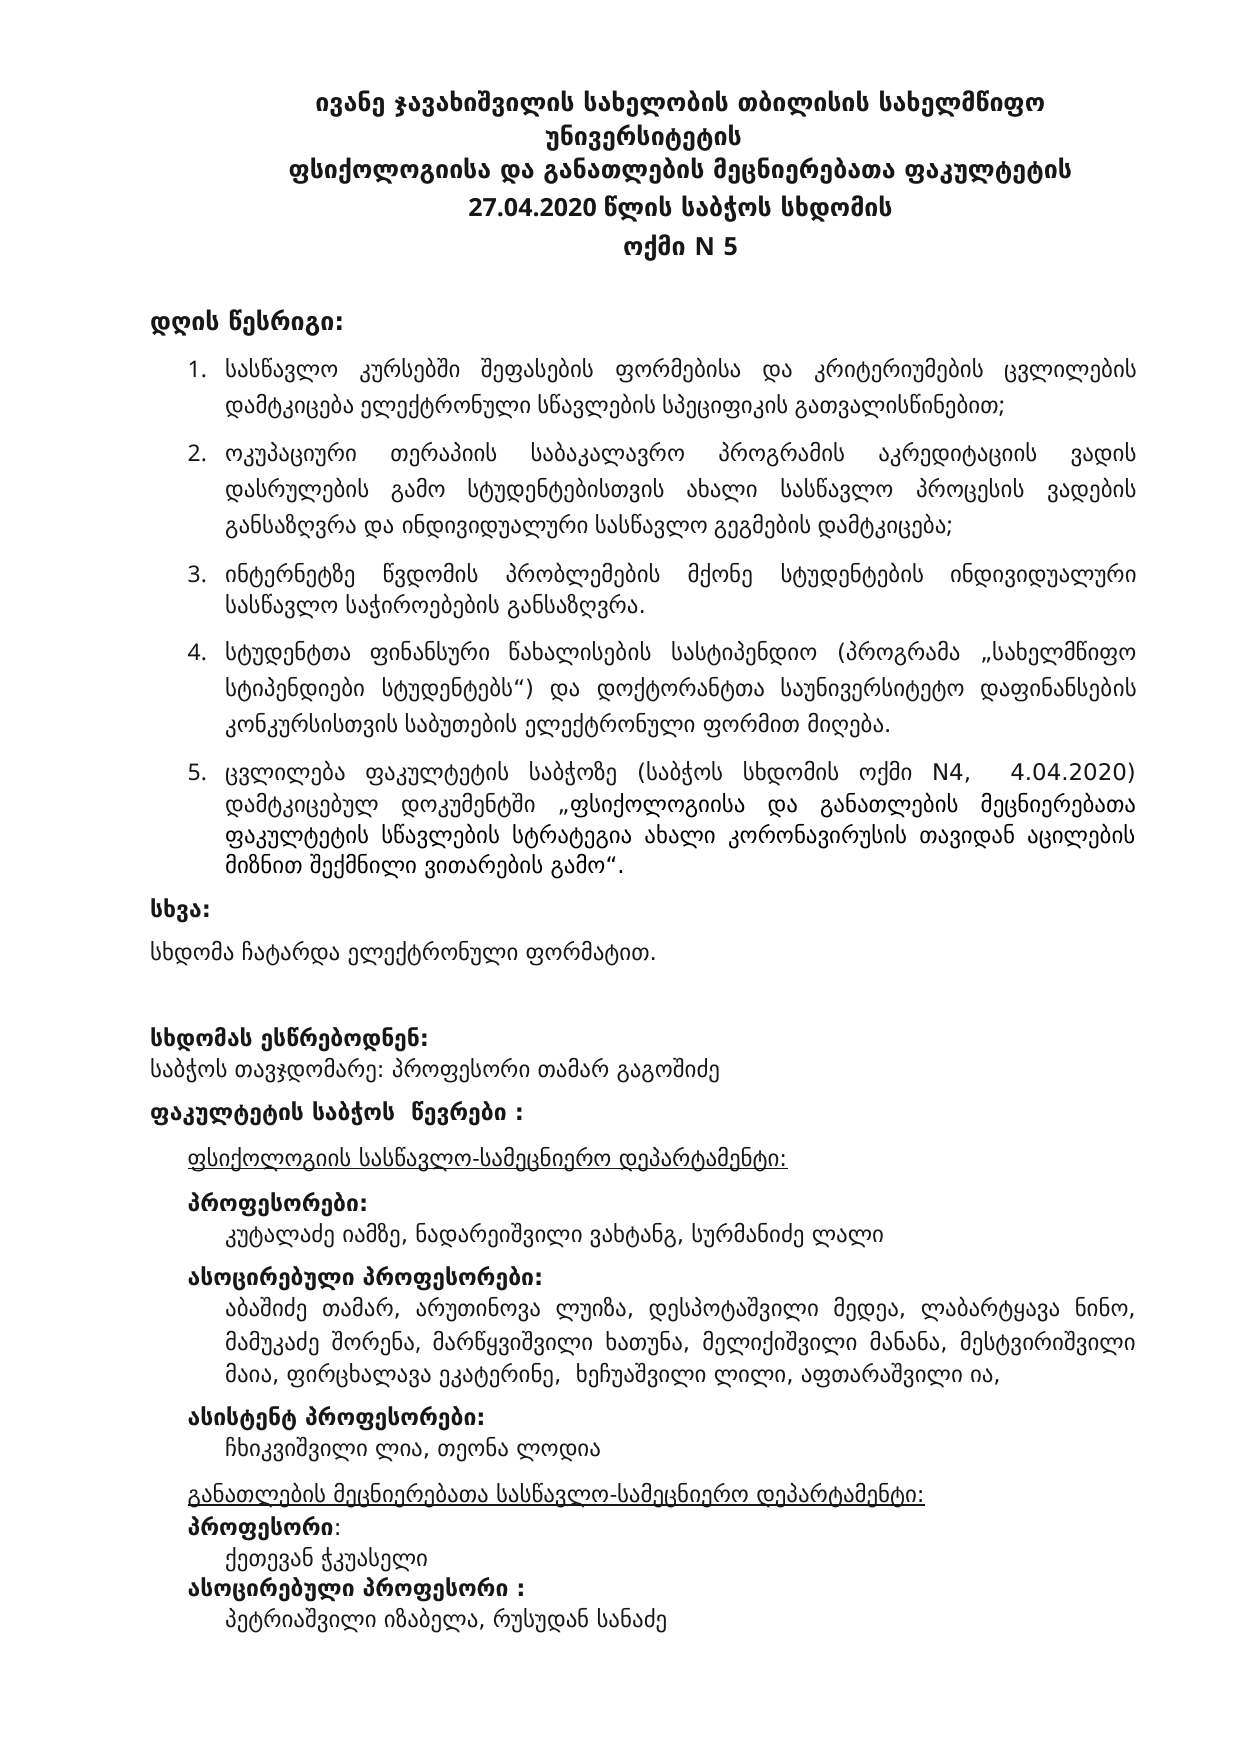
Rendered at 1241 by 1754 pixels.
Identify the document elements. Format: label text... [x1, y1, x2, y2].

text განათლების მეცნიერებათა სასწავლო-სამეცნიერო დეპარტამენტი: [103, 1478, 1137, 1509]
text კუტალაძე იამზე, ნადარეიშვილი ვახტანგ, სურმანიძე ლალი [187, 1221, 1137, 1248]
text სხდომას ესწრებოდნენ: [150, 1025, 1137, 1052]
text პეტრიაშვილი იზაბელა, რუსუდან სანაძე [103, 1606, 1137, 1633]
text ასისტენტ პროფესორები: [187, 1404, 1137, 1431]
text ჩხიკვიშვილი ლია, თეონა ლოდია [187, 1435, 1137, 1462]
text სხდომა ჩატარდა ელექტრონული ფორმატით. [150, 939, 1137, 966]
text ქეთევან ჭკუასელი [150, 1545, 1137, 1571]
list ცვლილება ფაკულტეტის საბჭოზე (საბჭოს სხდომის ოქმი N4, 4.04.2020) დამტკიცებულ დოკუმენტში „ფსიქოლოგიისა და განათლების მეცნიერებათა ფაკულტეტის სწავლების სტრატეგია ახალი კორონავირუსის თავიდან აცილების მიზნით შექმნილი ვითარების გამო“. [187, 756, 1137, 879]
text ასოცირებული პროფესორები: [187, 1264, 1137, 1291]
text სხვა: [150, 896, 1137, 922]
text ფსიქოლოგიის სასწავლო-სამეცნიერო დეპარტამენტი: [103, 1142, 1137, 1173]
text ოქმი N 5 [150, 228, 1137, 262]
text აბაშიძე თამარ, არუთინოვა ლუიზა, დესპოტაშვილი მედეა, ლაბარტყავა ნინო, მამუკაძე შორენა, მარწყვიშვილი ხათუნა, მელიქიშვილი მანანა, მესტვირიშვილი მაია, ფირცხალავა ეკატერინე, ხეჩუაშვილი ლილი, აფთარაშვილი ია, [225, 1295, 1137, 1388]
list სტუდენტთა ფინანსური წახალისების სასტიპენდიო (პროგრამა „სახელმწიფო სტიპენდიები სტუდენტებს“) და დოქტორანტთა საუნივერსიტეტო დაფინანსების კონკურსისთვის საბუთების ელექტრონული ფორმით მიღება. [187, 636, 1137, 739]
list ოკუპაციური თერაპიის საბაკალავრო პროგრამის აკრედიტაციის ვადის დასრულების გამო სტუდენტებისთვის ახალი სასწავლო პროცესის ვადების განსაზღვრა და ინდივიდუალური სასწავლო გეგმების დამტკიცება; [187, 437, 1137, 540]
text ფსიქოლოგიისა და განათლების მეცნიერებათა ფაკულტეტის [150, 156, 1137, 185]
text 27.04.2020 წლის საბჭოს სხდომის [150, 189, 1137, 223]
text პროფესორი: [150, 1514, 1137, 1541]
list ინტერნეტზე წვდომის პრობლემების მქონე სტუდენტების ინდივიდუალური სასწავლო საჭიროებების განსაზღვრა. [187, 557, 1137, 619]
text საბჭოს თავჯდომარე: პროფესორი თამარ გაგოშიძე [66, 1056, 1137, 1082]
text ასოცირებული პროფესორი : [150, 1575, 1137, 1602]
text ფაკულტეტის საბჭოს წევრები : [66, 1099, 1137, 1126]
list სასწავლო კურსებში შეფასების ფორმებისა და კრიტერიუმების ცვლილების დამტკიცება ელექტრონული სწავლების სპეციფიკის გათვალისწინებით; [187, 353, 1137, 420]
text დღის წესრიგი: [150, 307, 1137, 336]
text პროფესორები: [187, 1190, 1137, 1217]
text ივანე ჯავახიშვილის სახელობის თბილისის სახელმწიფო უნივერსიტეტის [150, 89, 1137, 151]
